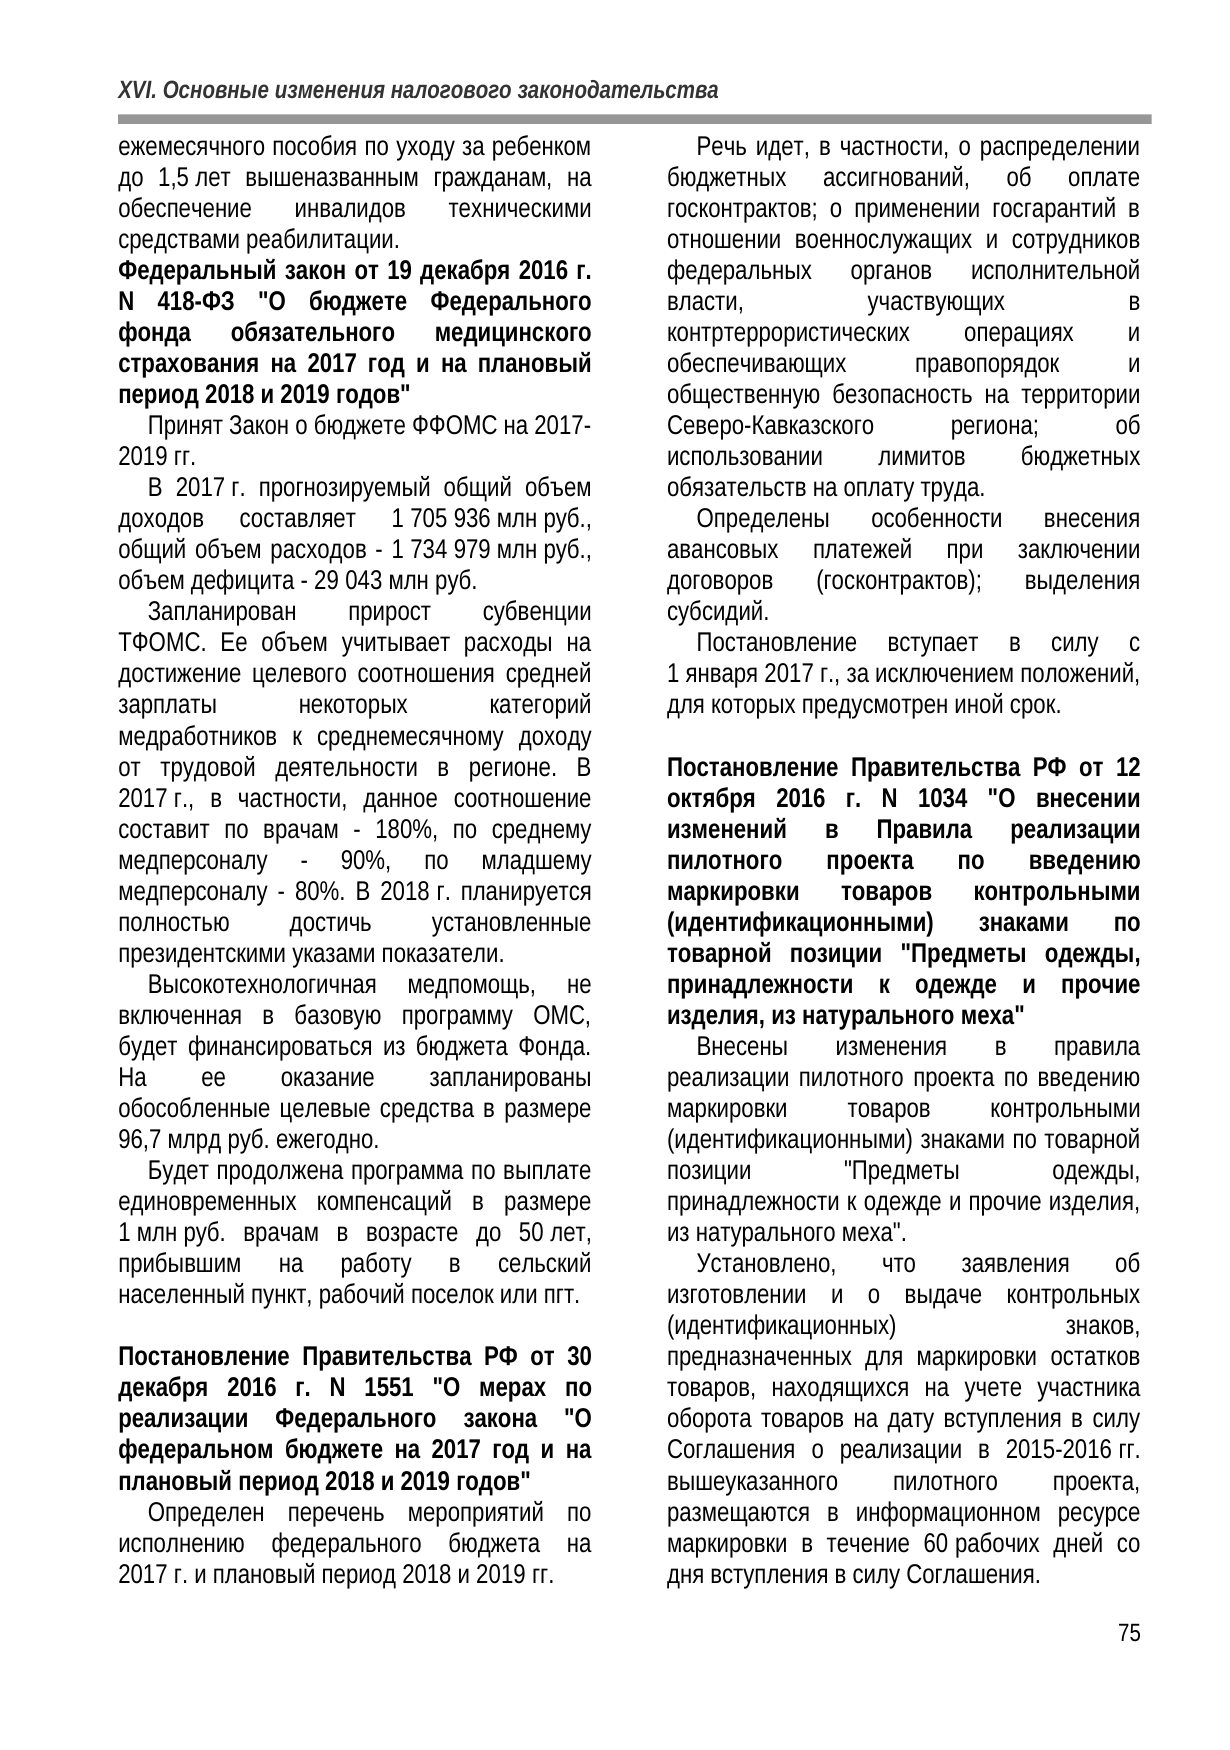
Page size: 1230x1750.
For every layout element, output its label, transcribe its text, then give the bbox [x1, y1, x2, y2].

text Будет продолжена программа по выплате единовременных компенсаций в размере 1 млн руб. врачам в возрасте до 50 лет, прибывшим на работу в сельский населенный пункт, рабочий поселок или пгт. [118, 1154, 592, 1309]
text Федеральный закон от 19 декабря 2016 г. N 418-ФЗ "О бюджете Федерального фонда обязательного медицинского страхования на 2017 год и на плановый период 2018 и 2019 годов" [118, 254, 592, 409]
text Постановление Правительства РФ от 12 октября 2016 г. N 1034 "О внесении изменений в Правила реализации пилотного проекта по введению маркировки товаров контрольными (идентификационными) знаками по товарной позиции "Предметы одежды, принадлежности к одежде и прочие изделия, из натурального меха" [667, 751, 1141, 1030]
text В 2017 г. прогнозируемый общий объем доходов составляет 1 705 936 млн руб., общий объем расходов - 1 734 979 млн руб., объем дефицита - 29 043 млн руб. [118, 471, 592, 596]
text Определен перечень мероприятий по исполнению федерального бюджета на 2017 г. и плановый период 2018 и 2019 гг. [118, 1496, 592, 1589]
text Постановление Правительства РФ от 30 декабря 2016 г. N 1551 "О мерах по реализации Федерального закона "О федеральном бюджете на 2017 год и на плановый период 2018 и 2019 годов" [118, 1341, 592, 1496]
text Высокотехнологичная медпомощь, не включенная в базовую программу ОМС, будет финансироваться из бюджета Фонда. На ее оказание запланированы обособленные целевые средства в размере 96,7 млрд руб. ежегодно. [118, 968, 592, 1154]
text Установлено, что заявления об изготовлении и о выдаче контрольных (идентификационных) знаков, предназначенных для маркировки остатков товаров, находящихся на учете участника оборота товаров на дату вступления в силу Соглашения о реализации в 2015-2016 гг. вышеуказанного пилотного проекта, размещаются в информационном ресурсе маркировки в течение 60 рабочих дней со дня вступления в силу Соглашения. [667, 1247, 1141, 1589]
text Речь идет, в частности, о распределении бюджетных ассигнований, об оплате госконтрактов; о применении госгарантий в отношении военнослужащих и сотрудников федеральных органов исполнительной власти, участвующих в контртеррористических операциях и обеспечивающих правопорядок и общественную безопасность на территории Северо-Кавказского региона; об использовании лимитов бюджетных обязательств на оплату труда. [667, 130, 1141, 502]
text Внесены изменения в правила реализации пилотного проекта по введению маркировки товаров контрольными (идентификационными) знаками по товарной позиции "Предметы одежды, принадлежности к одежде и прочие изделия, из натурального меха". [667, 1030, 1141, 1247]
text Постановление вступает в силу с 1 января 2017 г., за исключением положений, для которых предусмотрен иной срок. [667, 627, 1141, 720]
text Запланирован прирост субвенции ТФОМС. Ее объем учитывает расходы на достижение целевого соотношения средней зарплаты некоторых категорий медработников к среднемесячному доходу от трудовой деятельности в регионе. В 2017 г., в частности, данное соотношение составит по врачам - 180%, по среднему медперсоналу - 90%, по младшему медперсоналу - 80%. В 2018 г. планируется полностью достичь установленные президентскими указами показатели. [118, 596, 592, 968]
text Определены особенности внесения авансовых платежей при заключении договоров (госконтрактов); выделения субсидий. [667, 502, 1141, 627]
text Принят Закон о бюджете ФФОМС на 2017-2019 гг. [118, 409, 592, 471]
